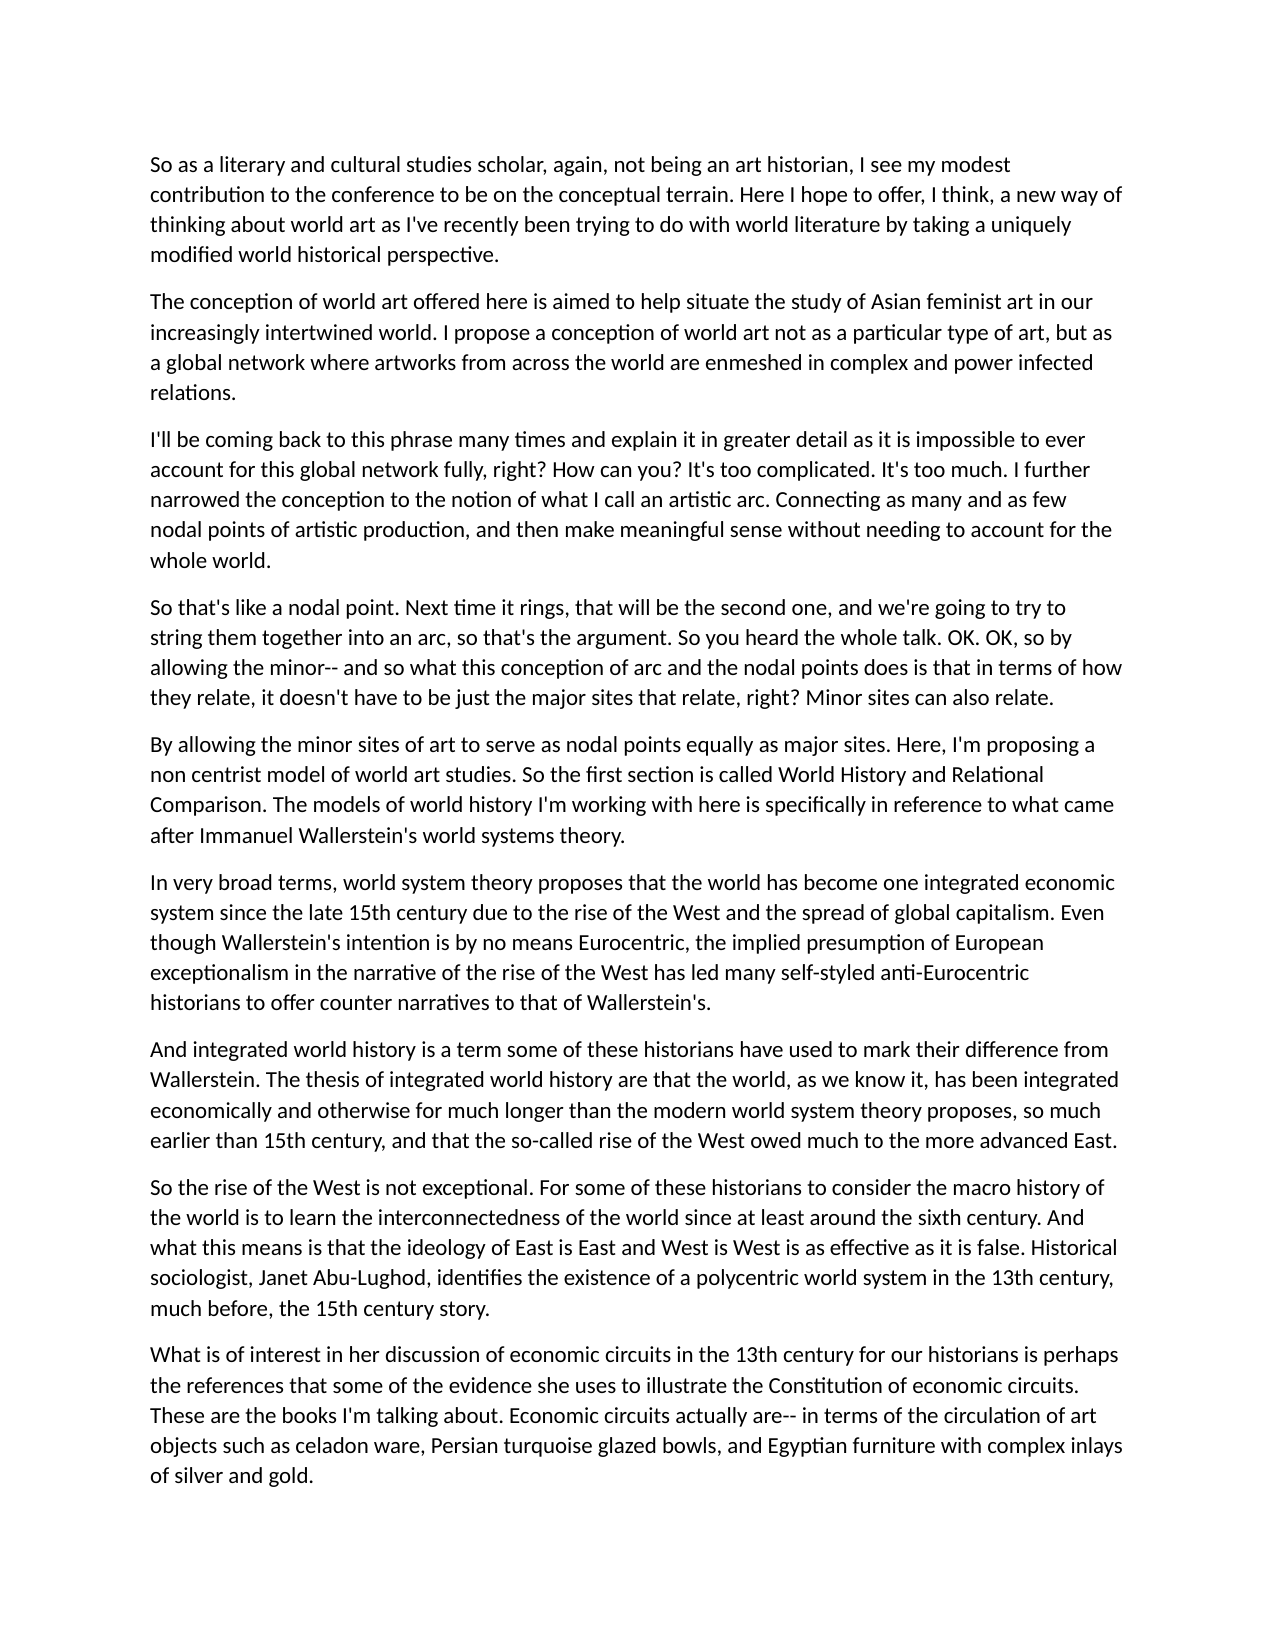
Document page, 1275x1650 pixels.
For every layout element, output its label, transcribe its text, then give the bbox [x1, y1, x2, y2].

text So that's like a nodal point. Next time it rings, that will be the second one, and we're going to try to string them together into an arc, so that's the argument. So you heard the whole talk. OK. OK, so by allowing the minor-- and so what this conception of arc and the nodal points does is that in terms of how they relate, it doesn't have to be just the major sites that relate, right? Minor sites can also relate. [150, 593, 1125, 711]
text So as a literary and cultural studies scholar, again, not being an art historian, I see my modest contribution to the conference to be on the conceptual terrain. Here I hope to offer, I think, a new way of thinking about world art as I've recently been trying to do with world literature by taking a uniquely modified world historical perspective. [150, 150, 1125, 269]
text And integrated world history is a term some of these historians have used to mark their difference from Wallerstein. The thesis of integrated world history are that the world, as we know it, has been integrated economically and otherwise for much longer than the modern world system theory proposes, so much earlier than 15th century, and that the so-called rise of the West owed much to the more advanced East. [150, 1035, 1125, 1154]
text In very broad terms, world system theory proposes that the world has become one integrated economic system since the late 15th century due to the rise of the West and the spread of global capitalism. Even though Wallerstein's intention is by no means Eurocentric, the implied presumption of European exceptionalism in the narrative of the rise of the West has led many self-styled anti-Eurocentric historians to offer counter narratives to that of Wallerstein's. [150, 868, 1125, 1017]
text The conception of world art offered here is aimed to help situate the study of Asian feminist art in our increasingly intertwined world. I propose a conception of world art not as a particular type of art, but as a global network where artworks from across the world are enmeshed in complex and power infected relations. [150, 287, 1125, 406]
text By allowing the minor sites of art to serve as nodal points equally as major sites. Here, I'm proposing a non centrist model of world art studies. So the first section is called World History and Relational Comparison. The models of world history I'm working with here is specifically in reference to what came after Immanuel Wallerstein's world systems theory. [150, 730, 1125, 849]
text What is of interest in her discussion of economic circuits in the 13th century for our historians is perhaps the references that some of the evidence she uses to illustrate the Constitution of economic circuits. These are the books I'm talking about. Economic circuits actually are-- in terms of the circulation of art objects such as celadon ware, Persian turquoise glazed bowls, and Egyptian furniture with complex inlays of silver and gold. [150, 1341, 1125, 1489]
text So the rise of the West is not exceptional. For some of these historians to consider the macro history of the world is to learn the interconnectedness of the world since at least around the sixth century. And what this means is that the ideology of East is East and West is West is as effective as it is false. Historical sociologist, Janet Abu-Lughod, identifies the existence of a polycentric world system in the 13th century, much before, the 15th century story. [150, 1173, 1125, 1322]
text I'll be coming back to this phrase many times and explain it in greater detail as it is impossible to ever account for this global network fully, right? How can you? It's too complicated. It's too much. I further narrowed the conception to the notion of what I call an artistic arc. Connecting as many and as few nodal points of artistic production, and then make meaningful sense without needing to account for the whole world. [150, 425, 1125, 574]
